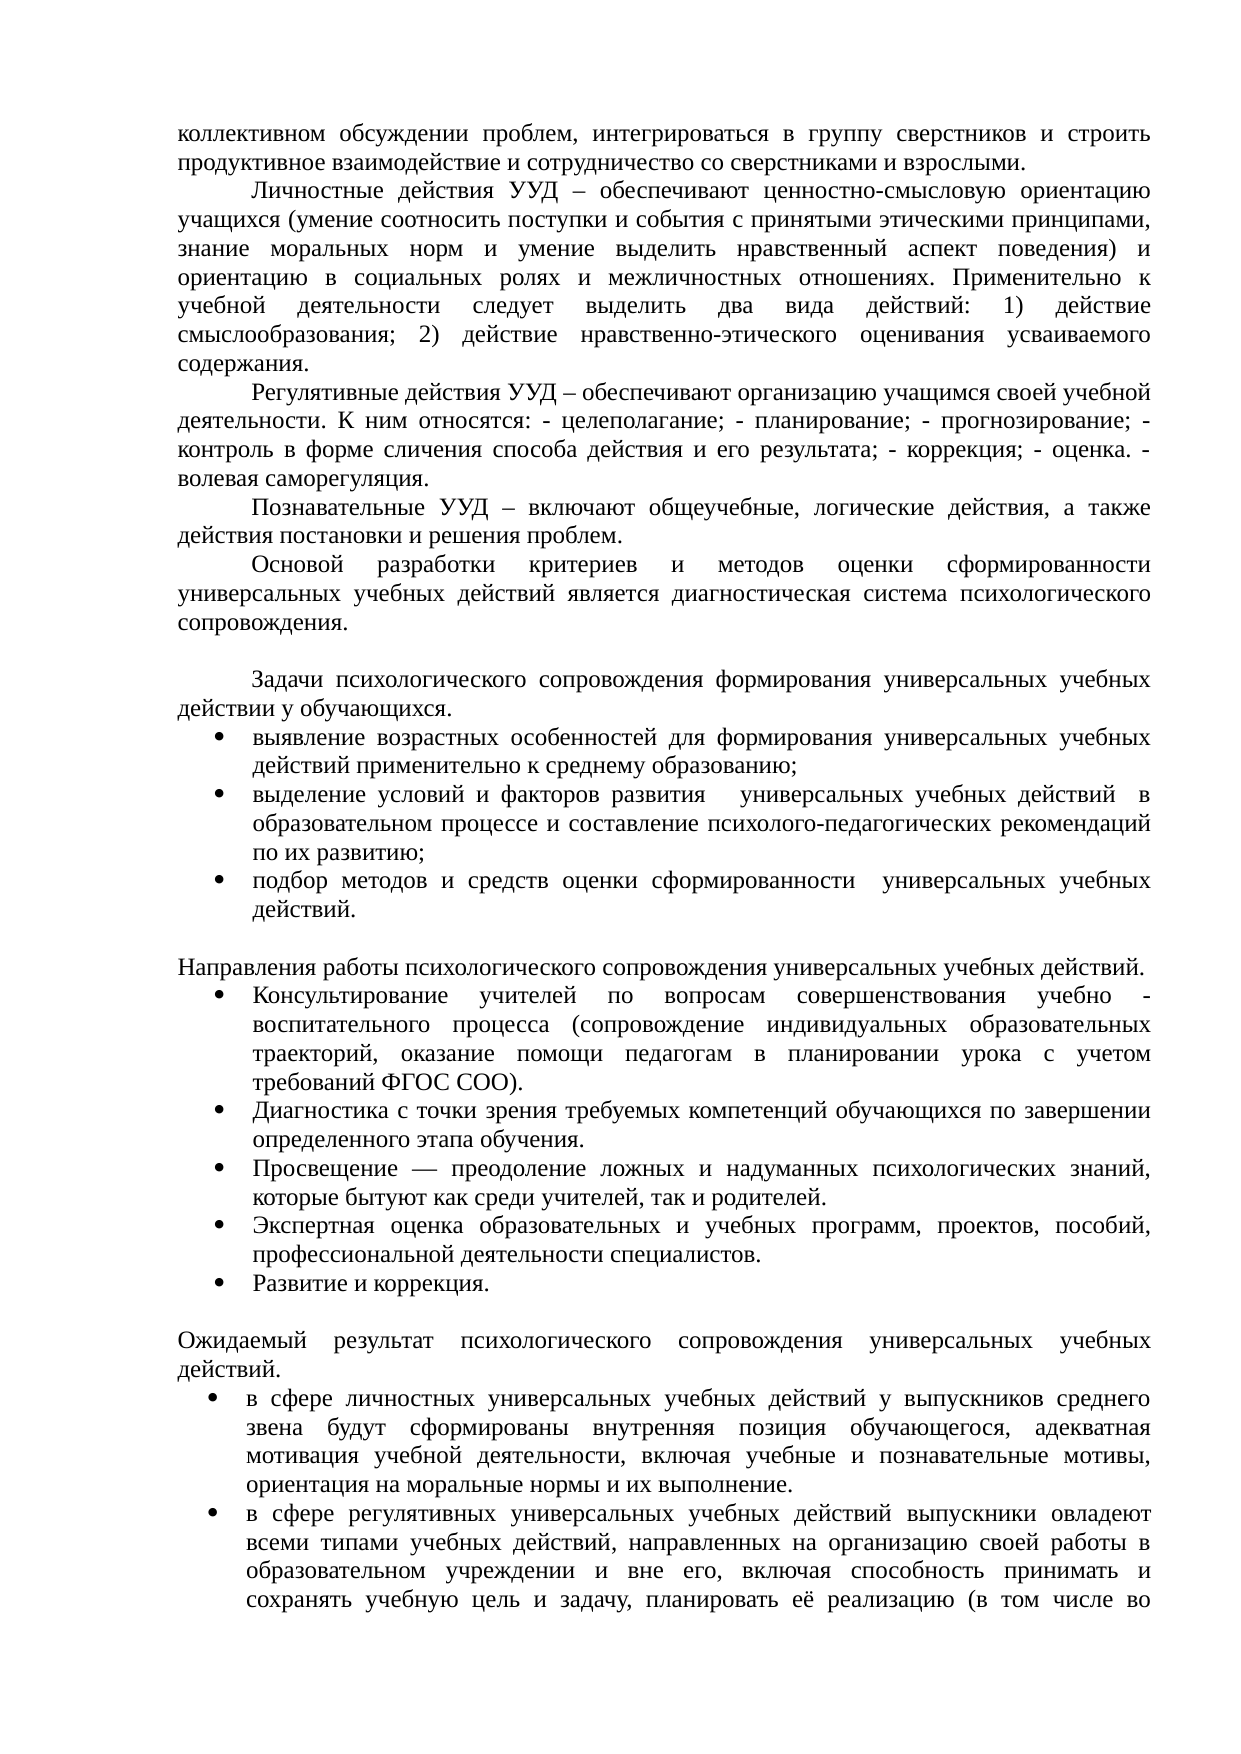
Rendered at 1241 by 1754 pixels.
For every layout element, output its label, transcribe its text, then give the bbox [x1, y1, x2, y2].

text Личностные действия УУД – обеспечивают ценностно-смысловую ориентацию учащихся (умение соотносить поступки и события с принятыми этическими принципами, знание моральных норм и умение выделить нравственный аспект поведения) и ориентацию в социальных ролях и межличностных отношениях. Применительно к учебной деятельности следует выделить два вида действий: 1) действие смыслообразования; 2) действие нравственно-этического оценивания усваиваемого содержания. [177, 176, 1152, 377]
list Развитие и коррекция. [215, 1268, 1152, 1297]
text Основой разработки критериев и методов оценки сформированности универсальных учебных действий является диагностическая система психологического сопровождения. [177, 549, 1152, 636]
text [177, 118, 1152, 176]
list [208, 1498, 1152, 1613]
list выявление возрастных особенностей для формирования универсальных учебных действий применительно к среднему образованию; [215, 722, 1152, 779]
list в сфере личностных универсальных учебных действий у выпускников среднего звена будут сформированы внутренняя позиция обучающегося, адекватная мотивация учебной деятельности, включая учебные и познавательные мотивы, ориентация на моральные нормы и их выполнение. [208, 1383, 1152, 1498]
list Консультирование учителей по вопросам совершенствования учебно - воспитательного процесса (сопровождение индивидуальных образовательных траекторий, оказание помощи педагогам в планировании урока с учетом требований ФГОС СОО). [215, 981, 1152, 1096]
text Ожидаемый результат психологического сопровождения универсальных учебных действий. [177, 1326, 1152, 1383]
list выделение условий и факторов развития универсальных учебных действий в образовательном процессе и составление психолого-педагогических рекомендаций по их развитию; [215, 779, 1152, 866]
list Диагностика с точки зрения требуемых компетенций обучающихся по завершении определенного этапа обучения. [215, 1096, 1152, 1153]
text Познавательные УУД – включают общеучебные, логические действия, а также действия постановки и решения проблем. [177, 492, 1152, 549]
text Регулятивные действия УУД – обеспечивают организацию учащимся своей учебной деятельности. К ним относятся: - целеполагание; - планирование; - прогнозирование; - контроль в форме сличения способа действия и его результата; - коррекция; - оценка. - волевая саморегуляция. [177, 377, 1152, 492]
list Просвещение — преодоление ложных и надуманных психологических знаний, которые бытуют как среди учителей, так и родителей. [215, 1153, 1152, 1211]
list Экспертная оценка образовательных и учебных программ, проектов, пособий, профессиональной деятельности специалистов. [215, 1211, 1152, 1268]
text Направления работы психологического сопровождения универсальных учебных действий. [177, 952, 1152, 981]
list подбор методов и средств оценки сформированности универсальных учебных действий. [215, 866, 1152, 923]
text Задачи психологического сопровождения формирования универсальных учебных действии у обучающихся. [177, 664, 1152, 722]
